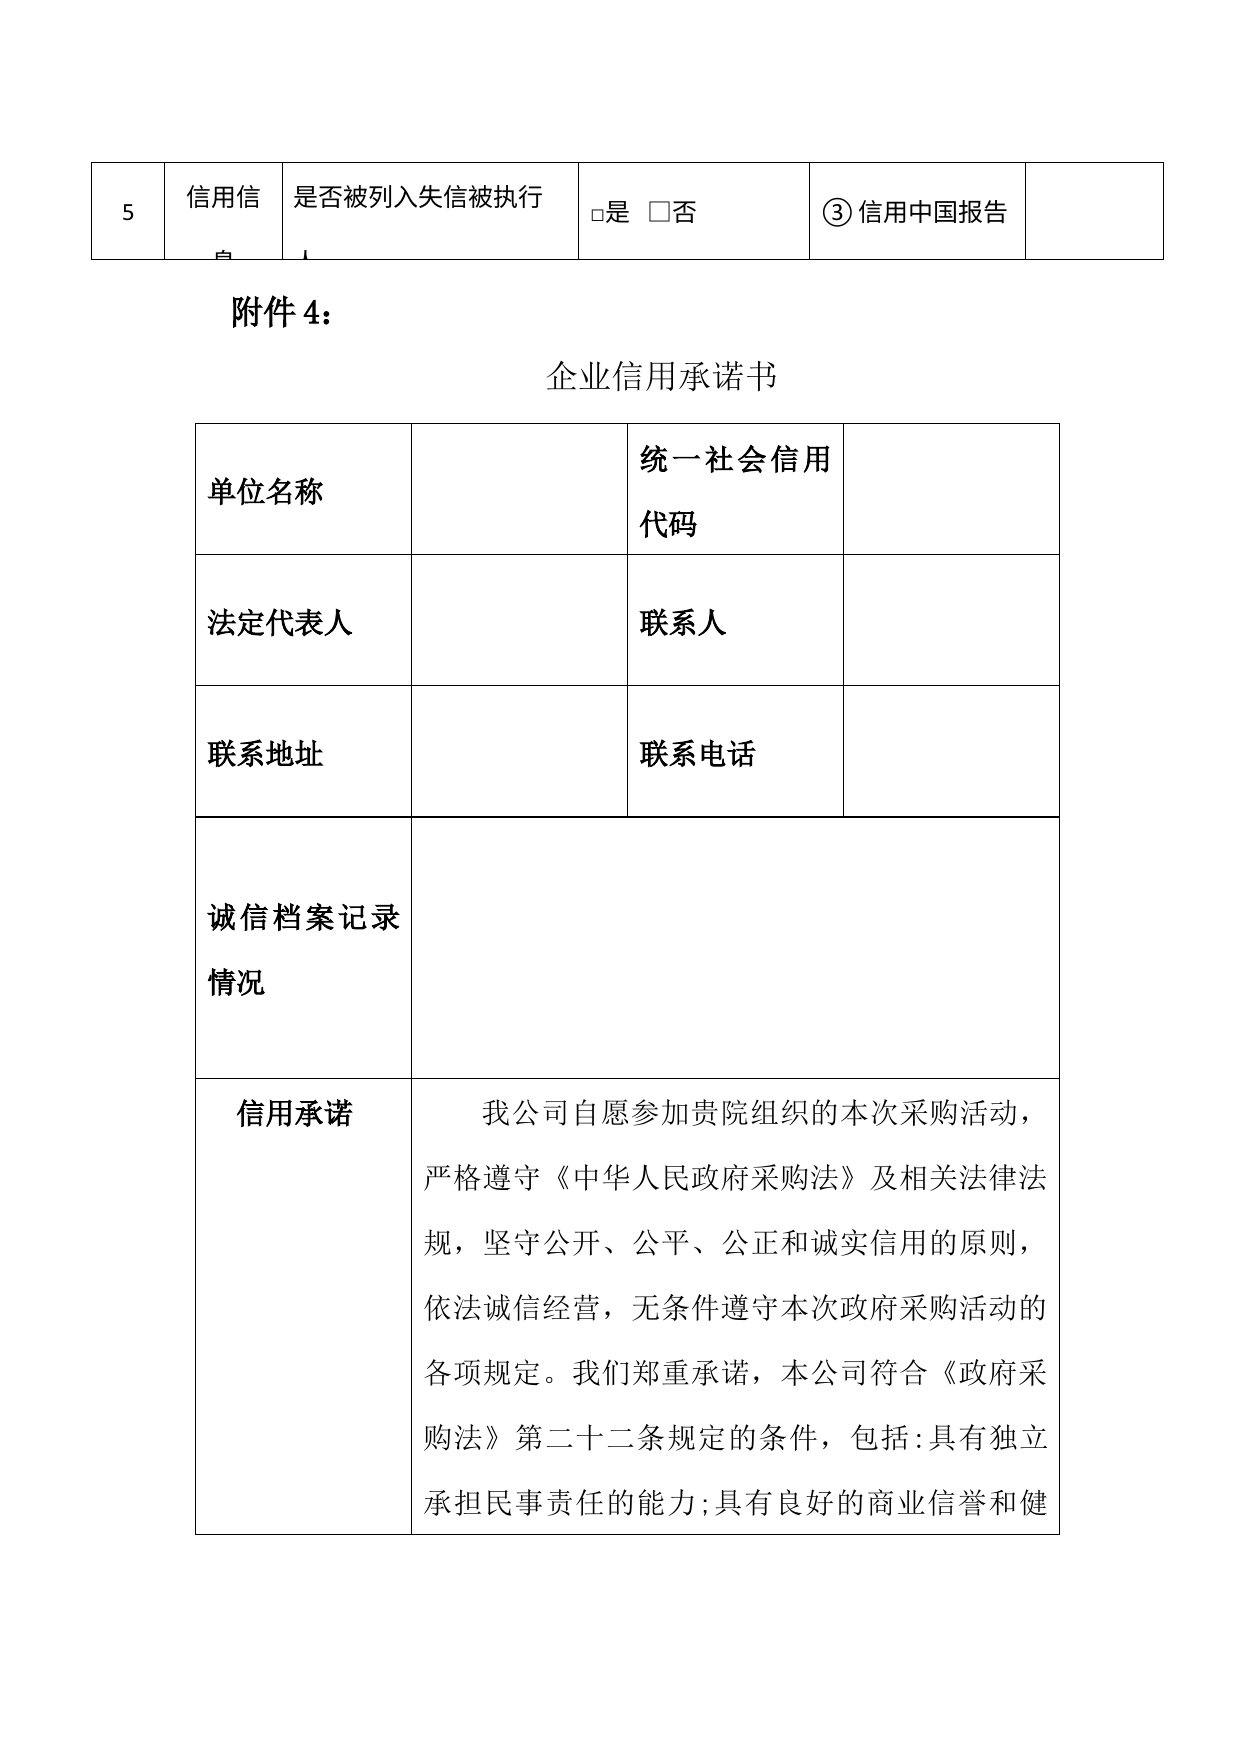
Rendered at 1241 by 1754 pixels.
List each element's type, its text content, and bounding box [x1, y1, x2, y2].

table_cell □是 □否 [579, 163, 809, 259]
table_header [844, 424, 1059, 554]
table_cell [412, 1079, 1059, 1533]
table_cell ③信用中国报告 [810, 163, 1025, 259]
table_cell [412, 686, 627, 816]
table_cell [844, 686, 1059, 816]
table_cell [1026, 163, 1163, 259]
table_header [412, 424, 627, 554]
table_cell 法定代表人 [196, 555, 411, 685]
table_cell 联系电话 [628, 686, 843, 816]
table_cell [412, 818, 1059, 1077]
table_cell 联系人 [628, 555, 843, 685]
table_cell 信用承诺 [196, 1079, 411, 1533]
table_cell 5 [92, 163, 164, 259]
table_cell [412, 555, 627, 685]
list 企业信用承诺书 [162, 342, 1093, 407]
table_cell 诚信档案记录情况 [196, 818, 411, 1077]
table_cell 信用信息 [165, 163, 282, 259]
table_header 单位名称 [196, 424, 411, 554]
table_header 统一社会信用代码 [628, 424, 843, 554]
table_cell 联系地址 [196, 686, 411, 816]
table_cell 是否被列入失信被执行人 [283, 163, 578, 259]
list 附件4： [162, 277, 1093, 342]
table_cell [844, 555, 1059, 685]
